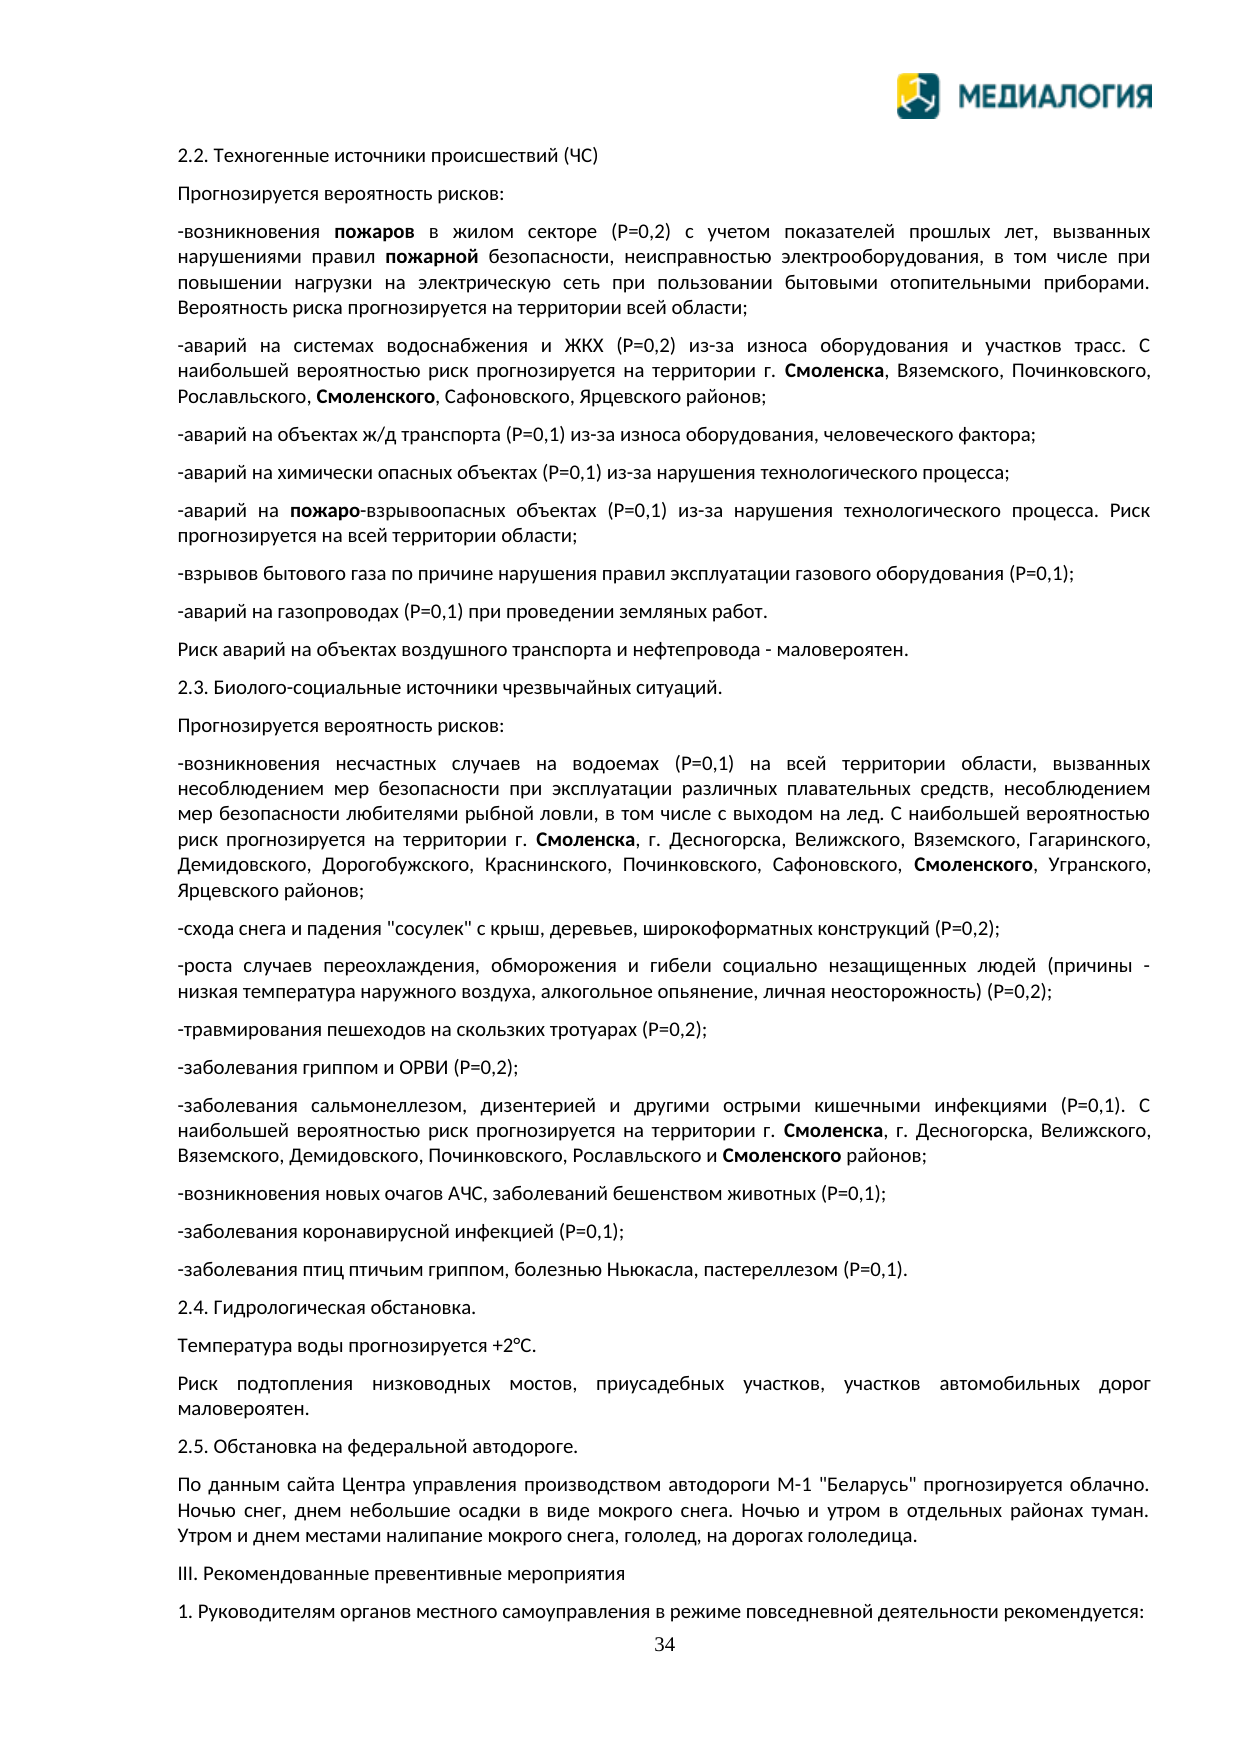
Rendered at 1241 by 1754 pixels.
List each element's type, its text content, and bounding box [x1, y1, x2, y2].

text -заболевания гриппом и ОРВИ (Р=0,2); [177, 1054, 1152, 1079]
text -возникновения несчастных случаев на водоемах (Р=0,1) на всей территории области, вызванных несоблюдением мер безопасности при эксплуатации различных плавательных средств, несоблюдением мер безопасности любителями рыбной ловли, в том числе с выходом на лед. С наибольшей вероятностью риск прогнозируется на территории г. Смоленска, г. Десногорска, Велижского, Вяземского, Гагаринского, Демидовского, Дорогобужского, Краснинского, Починковского, Сафоновского, Смоленского, Угранского, Ярцевского районов; [177, 750, 1152, 902]
text -роста случаев переохлаждения, обморожения и гибели социально незащищенных людей (причины - низкая температура наружного воздуха, алкогольное опьянение, личная неосторожность) (Р=0,2); [177, 953, 1152, 1003]
text Риск подтопления низководных мостов, приусадебных участков, участков автомобильных дорог маловероятен. [177, 1370, 1152, 1421]
text Температура воды прогнозируется +2°C. [177, 1332, 1152, 1358]
text -взрывов бытового газа по причине нарушения правил эксплуатации газового оборудования (Р=0,1); [177, 560, 1152, 586]
text Риск аварий на объектах воздушного транспорта и нефтепровода - маловероятен. [177, 636, 1152, 661]
text По данным сайта Центра управления производством автодороги М-1 "Беларусь" прогнозируется облачно. Ночью снег, днем небольшие осадки в виде мокрого снега. Ночью и утром в отдельных районах туман. Утром и днем местами налипание мокрого снега, гололед, на дорогах гололедица. [177, 1471, 1152, 1548]
text -аварий на системах водоснабжения и ЖКХ (Р=0,2) из-за износа оборудования и участков трасс. С наибольшей вероятностью риск прогнозируется на территории г. Смоленска, Вяземского, Починковского, Рославльского, Смоленского, Сафоновского, Ярцевского районов; [177, 332, 1152, 408]
text -аварий на газопроводах (Р=0,1) при проведении земляных работ. [177, 598, 1152, 623]
text 2.4. Гидрологическая обстановка. [177, 1294, 1152, 1320]
text -схода снега и падения "сосулек" с крыш, деревьев, широкоформатных конструкций (Р=0,2); [177, 915, 1152, 940]
picture [897, 73, 1152, 119]
text -заболевания коронавирусной инфекцией (Р=0,1); [177, 1218, 1152, 1244]
text -аварий на объектах ж/д транспорта (Р=0,1) из-за износа оборудования, человеческого фактора; [177, 421, 1152, 446]
text Прогнозируется вероятность рисков: [177, 712, 1152, 737]
text III. Рекомендованные превентивные мероприятия [177, 1560, 1152, 1586]
text 2.5. Обстановка на федеральной автодороге. [177, 1433, 1152, 1459]
text -аварий на пожаро-взрывоопасных объектах (Р=0,1) из-за нарушения технологического процесса. Риск прогнозируется на всей территории области; [177, 497, 1152, 548]
text -заболевания сальмонеллезом, дизентерией и другими острыми кишечными инфекциями (Р=0,1). С наибольшей вероятностью риск прогнозируется на территории г. Смоленска, г. Десногорска, Велижского, Вяземского, Демидовского, Починковского, Рославльского и Смоленского районов; [177, 1092, 1152, 1168]
text -травмирования пешеходов на скользких тротуарах (Р=0,2); [177, 1016, 1152, 1041]
text 2.3. Биолого-социальные источники чрезвычайных ситуаций. [177, 674, 1152, 699]
text -возникновения новых очагов АЧС, заболеваний бешенством животных (Р=0,1); [177, 1181, 1152, 1206]
text 1. Руководителям органов местного самоуправления в режиме повседневной деятельности рекомендуется: [177, 1598, 1152, 1623]
text -заболевания птиц птичьим гриппом, болезнью Ньюкасла, пастереллезом (Р=0,1). [177, 1256, 1152, 1282]
text Прогнозируется вероятность рисков: [177, 180, 1152, 206]
text -аварий на химически опасных объектах (Р=0,1) из-за нарушения технологического процесса; [177, 459, 1152, 484]
text -возникновения пожаров в жилом секторе (Р=0,2) с учетом показателей прошлых лет, вызванных нарушениями правил пожарной безопасности, неисправностью электрооборудования, в том числе при повышении нагрузки на электрическую сеть при пользовании бытовыми отопительными приборами. Вероятность риска прогнозируется на территории всей области; [177, 218, 1152, 320]
text 2.2. Техногенные источники происшествий (ЧС) [177, 142, 1152, 168]
